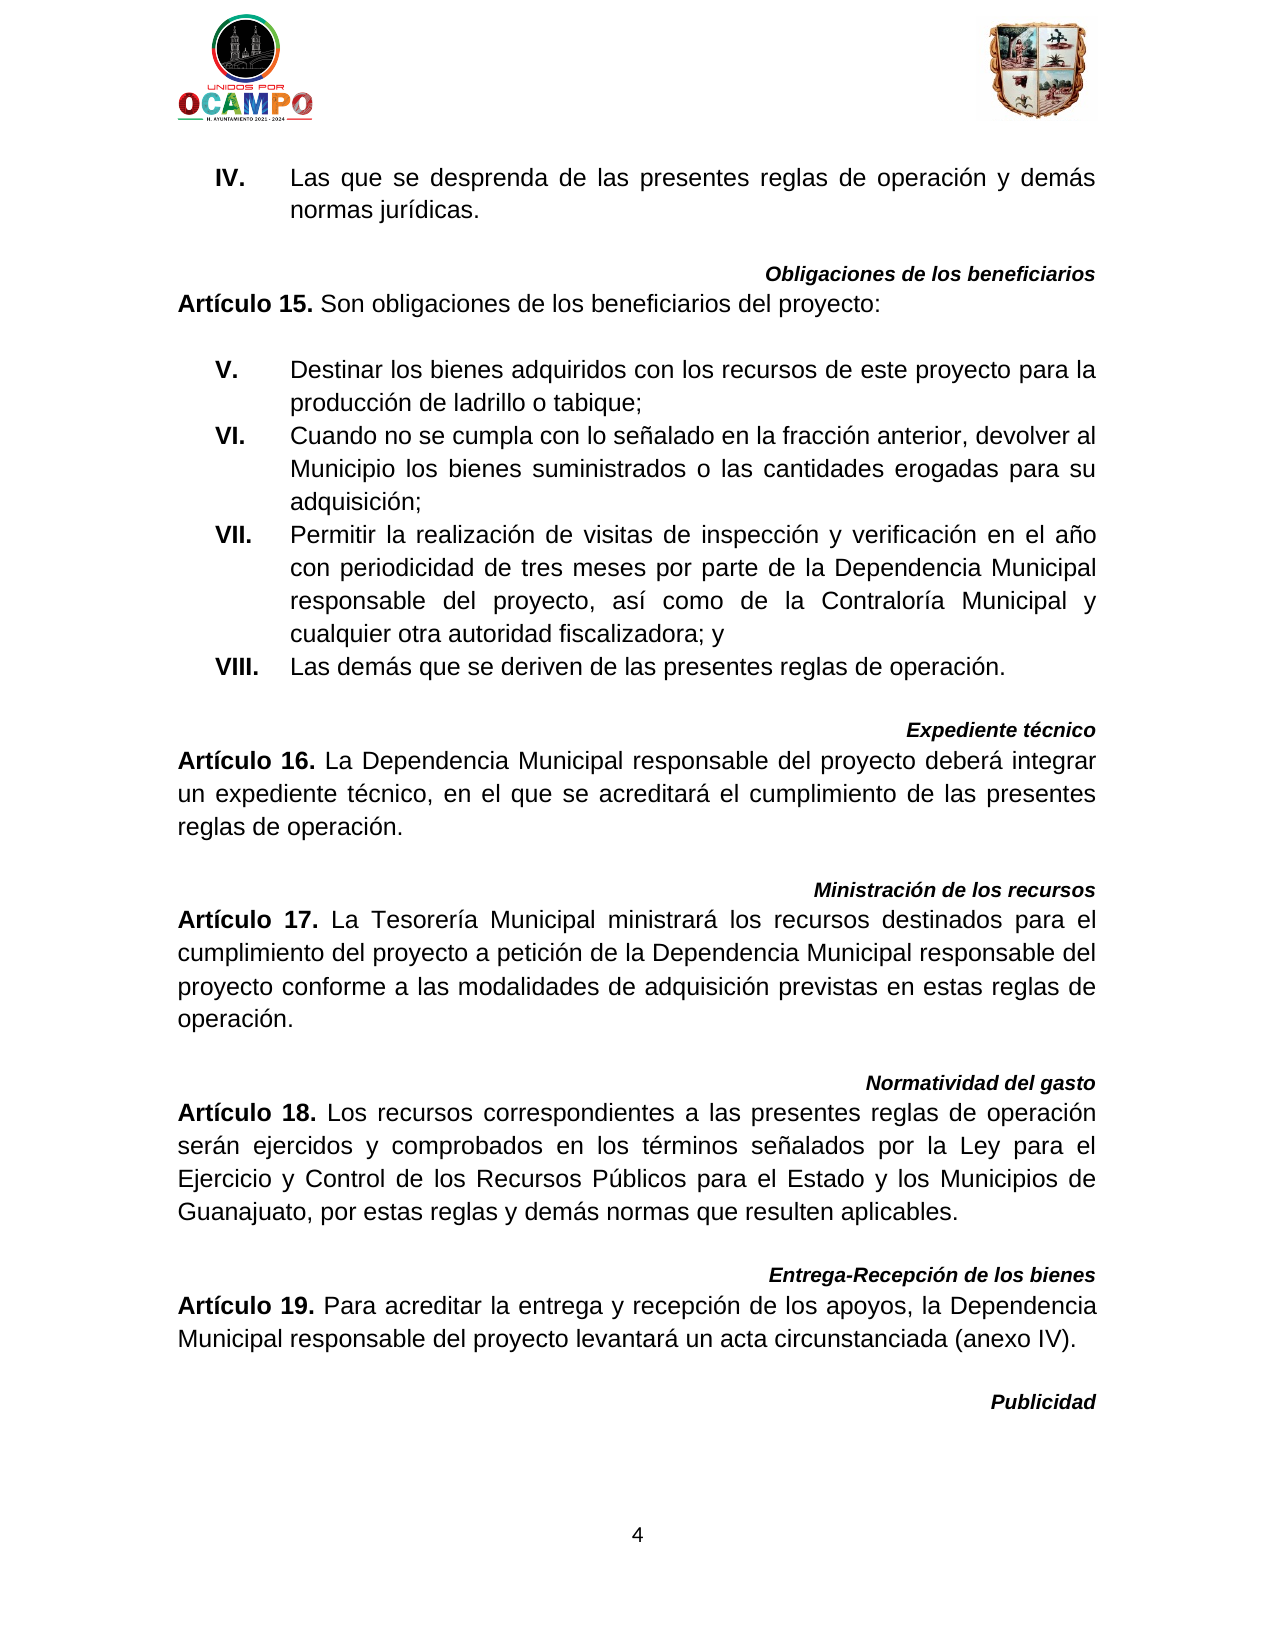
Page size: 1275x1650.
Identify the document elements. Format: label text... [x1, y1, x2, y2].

list Cuando no se cumpla con lo señalado en la fracción anterior, devolver al Municipio los bienes suministrados o las cantidades erogadas para su adquisición; [215, 421, 1098, 516]
text Ministración de los recursos [177, 878, 1098, 902]
picture [177, 14, 313, 121]
list Permitir la realización de visitas de inspección y verificación en el año con periodicidad de tres meses por parte de la Dependencia Municipal responsable del proyecto, así como de la Contraloría Municipal y cualquier otra autoridad fiscalizadora; y [215, 520, 1098, 648]
text Normatividad del gasto [177, 1071, 1098, 1094]
text Artículo 19. Para acreditar la entrega y recepción de los apoyos, la Dependencia Municipal responsable del proyecto levantará un acta circunstanciada (anexo IV). [177, 1291, 1098, 1352]
text Artículo 15. Son obligaciones de los beneficiarios del proyecto: [177, 289, 1098, 318]
text Entrega-Recepción de los bienes [177, 1263, 1098, 1287]
list Las demás que se deriven de las presentes reglas de operación. [215, 652, 1098, 681]
text Publicidad [177, 1390, 1098, 1414]
picture [975, 16, 1098, 121]
text Artículo 18. Los recursos correspondientes a las presentes reglas de operación serán ejercidos y comprobados en los términos señalados por la Ley para el Ejercicio y Control de los Recursos Públicos para el Estado y los Municipios de Guanajuato, por estas reglas y demás normas que resulten aplicables. [177, 1098, 1098, 1226]
list Destinar los bienes adquiridos con los recursos de este proyecto para la producción de ladrillo o tabique; [215, 355, 1098, 417]
text Expediente técnico [177, 718, 1098, 742]
text Obligaciones de los beneficiarios [177, 262, 1098, 286]
list Las que se desprenda de las presentes reglas de operación y demás normas jurídicas. [215, 162, 1098, 224]
text Artículo 17. La Tesorería Municipal ministrará los recursos destinados para el cumplimiento del proyecto a petición de la Dependencia Municipal responsable del proyecto conforme a las modalidades de adquisición previstas en estas reglas de operación. [177, 905, 1098, 1033]
text Artículo 16. La Dependencia Municipal responsable del proyecto deberá integrar un expediente técnico, en el que se acreditará el cumplimiento de las presentes reglas de operación. [177, 746, 1098, 841]
